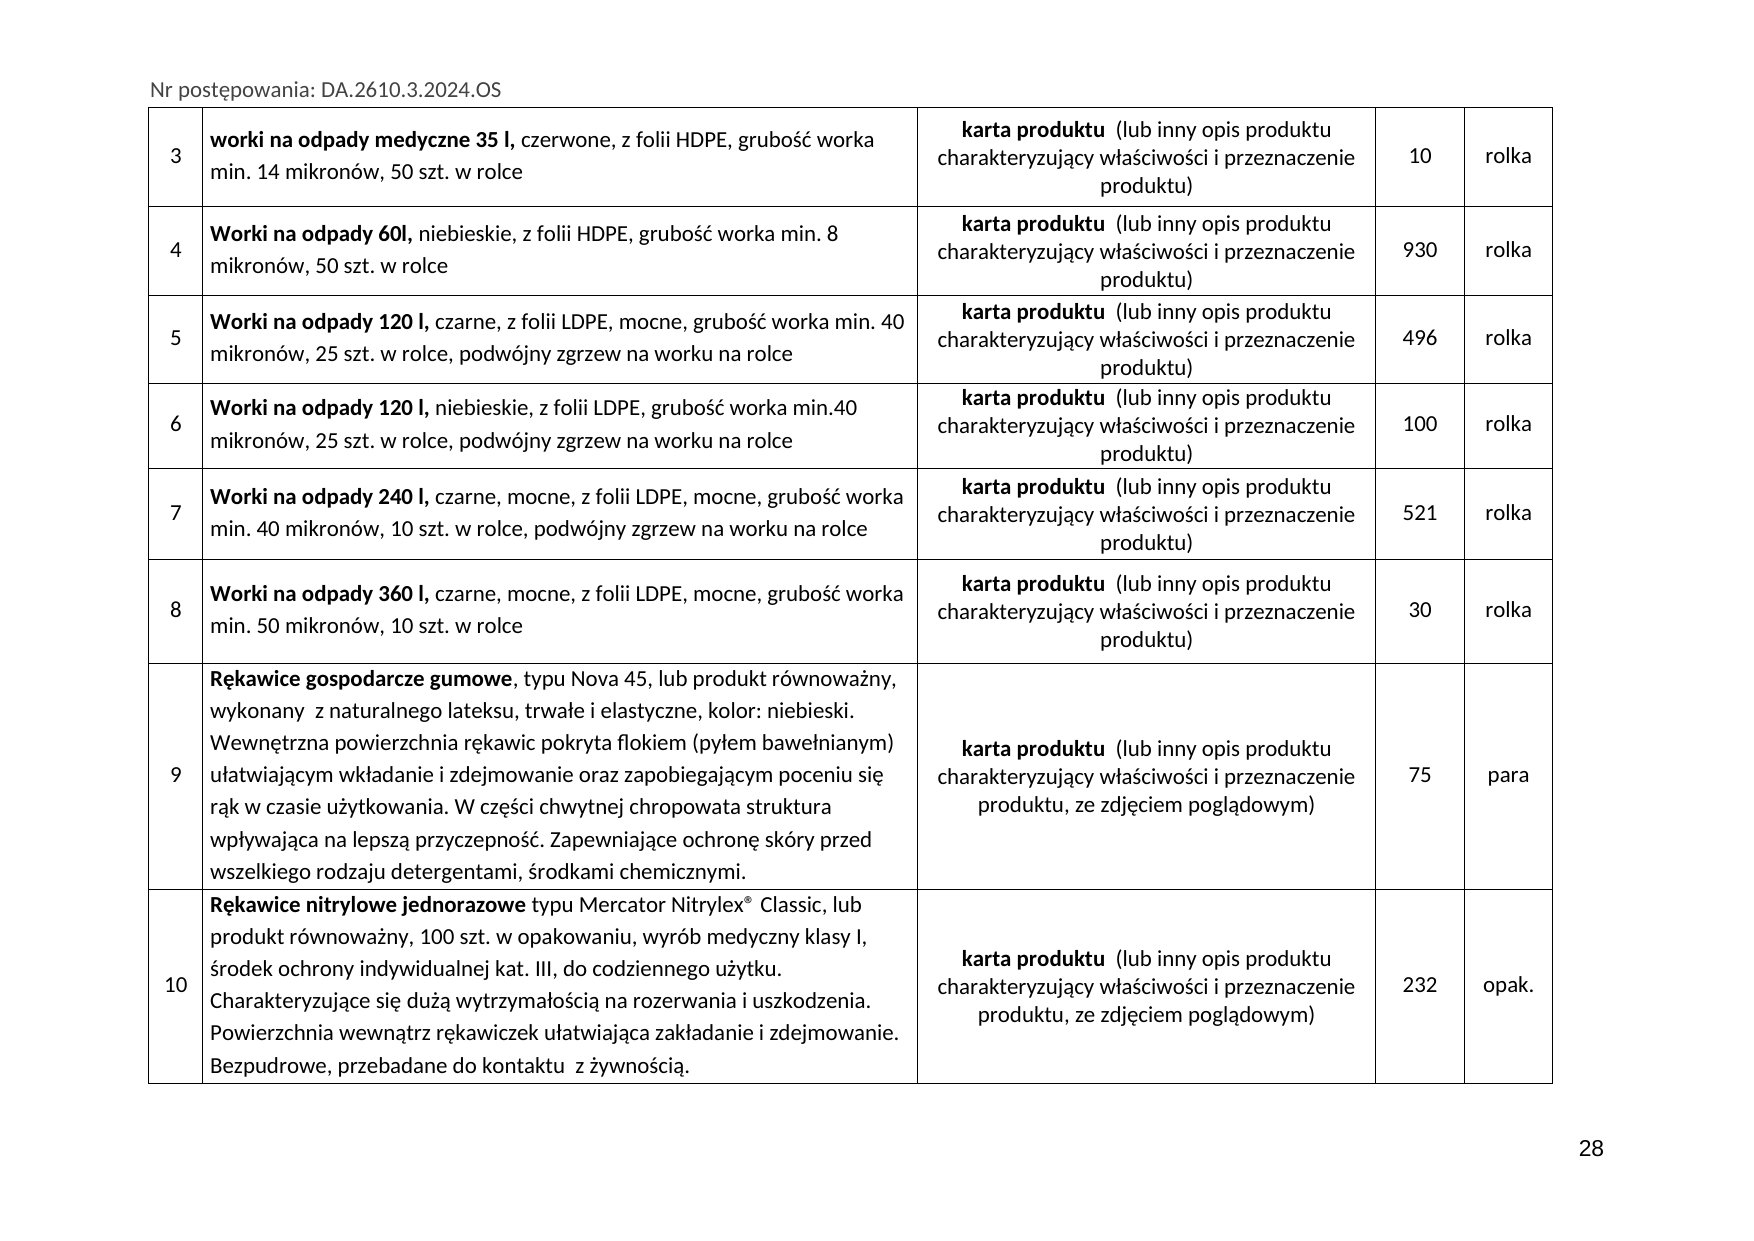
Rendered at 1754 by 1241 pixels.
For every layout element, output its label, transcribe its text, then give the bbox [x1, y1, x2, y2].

table_cell 30 [1376, 560, 1464, 663]
table_cell karta produktu (lub inny opis produktu charakteryzujący właściwości i przeznaczenie produktu) [918, 469, 1375, 559]
table_cell karta produktu (lub inny opis produktu charakteryzujący właściwości i przeznaczenie produktu, ze zdjęciem poglądowym) [918, 664, 1375, 889]
table_cell Worki na odpady 60l, niebieskie, z folii HDPE, grubość worka min. 8 mikronów, 50 szt. w rolce [203, 207, 917, 295]
table_cell 4 [149, 207, 202, 295]
table_cell karta produktu (lub inny opis produktu charakteryzujący właściwości i przeznaczenie produktu) [918, 296, 1375, 382]
table_cell karta produktu (lub inny opis produktu charakteryzujący właściwości i przeznaczenie produktu) [918, 384, 1375, 468]
table_cell rolka [1465, 384, 1552, 468]
table_cell Rękawice nitrylowe jednorazowe typu Mercator Nitrylex® Classic, lub produkt równoważny, 100 szt. w opakowaniu, wyrób medyczny klasy I, środek ochrony indywidualnej kat. III, do codziennego użytku. Charakteryzujące się dużą wytrzymałością na rozerwania i uszkodzenia. Powierzchnia wewnątrz rękawiczek ułatwiająca zakładanie i zdejmowanie. Bezpudrowe, przebadane do kontaktu z żywnością. [203, 890, 917, 1083]
table_cell 6 [149, 384, 202, 468]
table_cell Worki na odpady 240 l, czarne, mocne, z folii LDPE, mocne, grubość worka min. 40 mikronów, 10 szt. w rolce, podwójny zgrzew na worku na rolce [203, 469, 917, 559]
table_cell 5 [149, 296, 202, 382]
table_cell para [1465, 664, 1552, 889]
table_cell 930 [1376, 207, 1464, 295]
table_cell karta produktu (lub inny opis produktu charakteryzujący właściwości i przeznaczenie produktu) [918, 560, 1375, 663]
table_cell 3 [149, 108, 202, 206]
table_cell rolka [1465, 108, 1552, 206]
table_cell 7 [149, 469, 202, 559]
table_cell rolka [1465, 296, 1552, 382]
table_cell 496 [1376, 296, 1464, 382]
table_cell 10 [1376, 108, 1464, 206]
table_cell 75 [1376, 664, 1464, 889]
table_cell 8 [149, 560, 202, 663]
table_cell rolka [1465, 207, 1552, 295]
table_cell 10 [149, 890, 202, 1083]
table_cell opak. [1465, 890, 1552, 1083]
table_cell Worki na odpady 360 l, czarne, mocne, z folii LDPE, mocne, grubość worka min. 50 mikronów, 10 szt. w rolce [203, 560, 917, 663]
table_cell 100 [1376, 384, 1464, 468]
table_cell rolka [1465, 560, 1552, 663]
table_cell Rękawice gospodarcze gumowe, typu Nova 45, lub produkt równoważny, wykonany z naturalnego lateksu, trwałe i elastyczne, kolor: niebieski. Wewnętrzna powierzchnia rękawic pokryta flokiem (pyłem bawełnianym) ułatwiającym wkładanie i zdejmowanie oraz zapobiegającym poceniu się rąk w czasie użytkowania. W części chwytnej chropowata struktura wpływająca na lepszą przyczepność. Zapewniające ochronę skóry przed wszelkiego rodzaju detergentami, środkami chemicznymi. [203, 664, 917, 889]
table_cell worki na odpady medyczne 35 l, czerwone, z folii HDPE, grubość worka min. 14 mikronów, 50 szt. w rolce [203, 108, 917, 206]
table_cell Worki na odpady 120 l, niebieskie, z folii LDPE, grubość worka min.40 mikronów, 25 szt. w rolce, podwójny zgrzew na worku na rolce [203, 384, 917, 468]
table_cell 521 [1376, 469, 1464, 559]
table_cell 9 [149, 664, 202, 889]
table_cell karta produktu (lub inny opis produktu charakteryzujący właściwości i przeznaczenie produktu) [918, 207, 1375, 295]
table_cell rolka [1465, 469, 1552, 559]
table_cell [918, 890, 1375, 1083]
table_cell 232 [1376, 890, 1464, 1083]
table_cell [918, 108, 1375, 206]
table_cell Worki na odpady 120 l, czarne, z folii LDPE, mocne, grubość worka min. 40 mikronów, 25 szt. w rolce, podwójny zgrzew na worku na rolce [203, 296, 917, 382]
